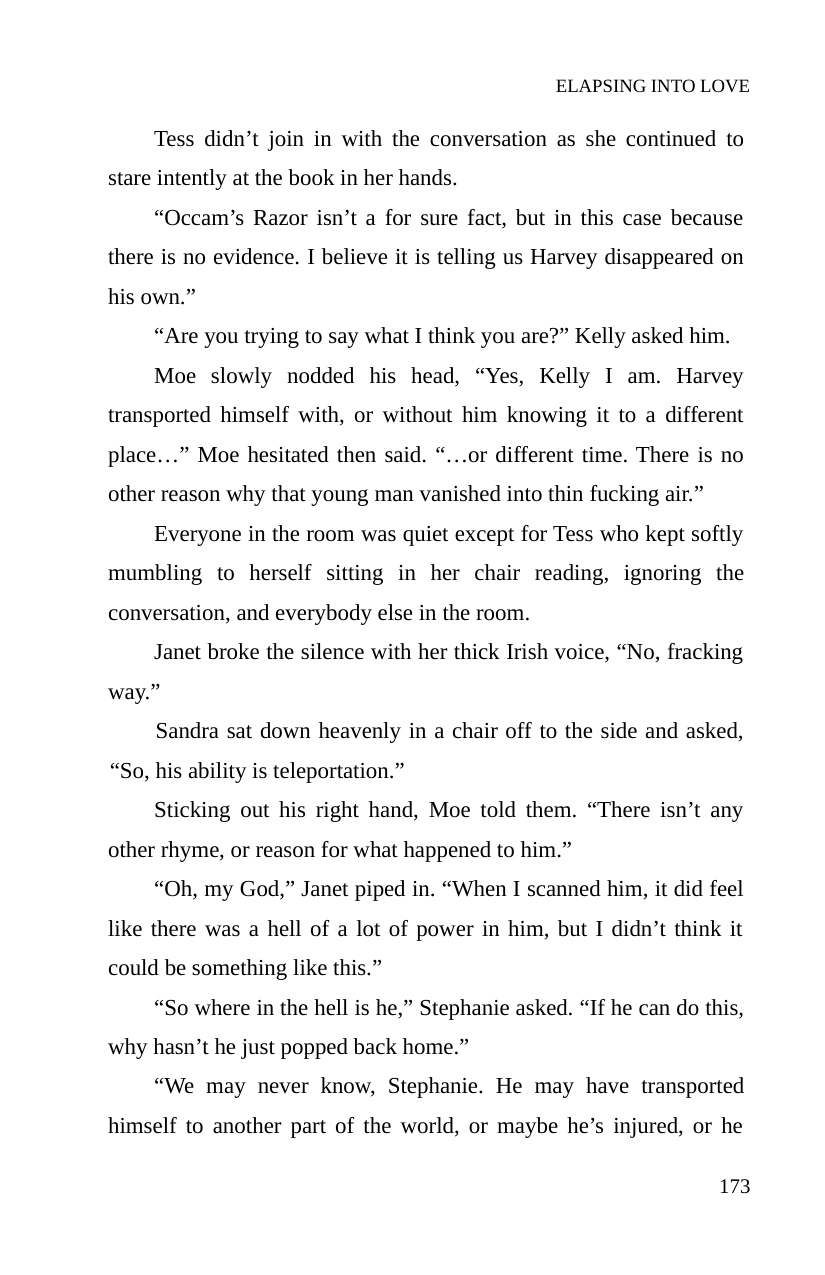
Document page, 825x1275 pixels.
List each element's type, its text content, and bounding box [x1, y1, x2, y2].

text Sandra sat down heavenly in a chair off to the side and asked, “So, his ability is teleportation.” [109, 717, 745, 783]
text Tess didn’t join in with the conversation as she continued to stare intently at the book in her hands. [108, 125, 745, 191]
text Moe slowly nodded his head, “Yes, Kelly I am. Harvey transported himself with, or without him knowing it to a different place…” Moe hesitated then said. “…or different time. There is no other reason why that young man vanished into thin fucking air.” [108, 362, 745, 507]
text “Oh, my God,” Janet piped in. “When I scanned him, it did feel like there was a hell of a lot of power in him, but I didn’t think it could be something like this.” [108, 875, 745, 980]
text “Are you trying to say what I think you are?” Kelly asked him. [111, 322, 743, 349]
text Sticking out his right hand, Moe told them. “There isn’t any other rhyme, or reason for what happened to him.” [108, 796, 745, 862]
text “So where in the hell is he,” Stephanie asked. “If he can do this, why hasn’t he just popped back home.” [108, 993, 745, 1059]
text Everyone in the room was quiet except for Tess who kept softly mumbling to herself sitting in her chair reading, ignoring the conversation, and everybody else in the room. [108, 520, 745, 625]
text “Occam’s Razor isn’t a for sure fact, but in this case because there is no evidence. I believe it is telling us Harvey disappeared on his own.” [108, 204, 745, 309]
text Janet broke the silence with her thick Irish voice, “No, fracking way.” [108, 638, 745, 704]
